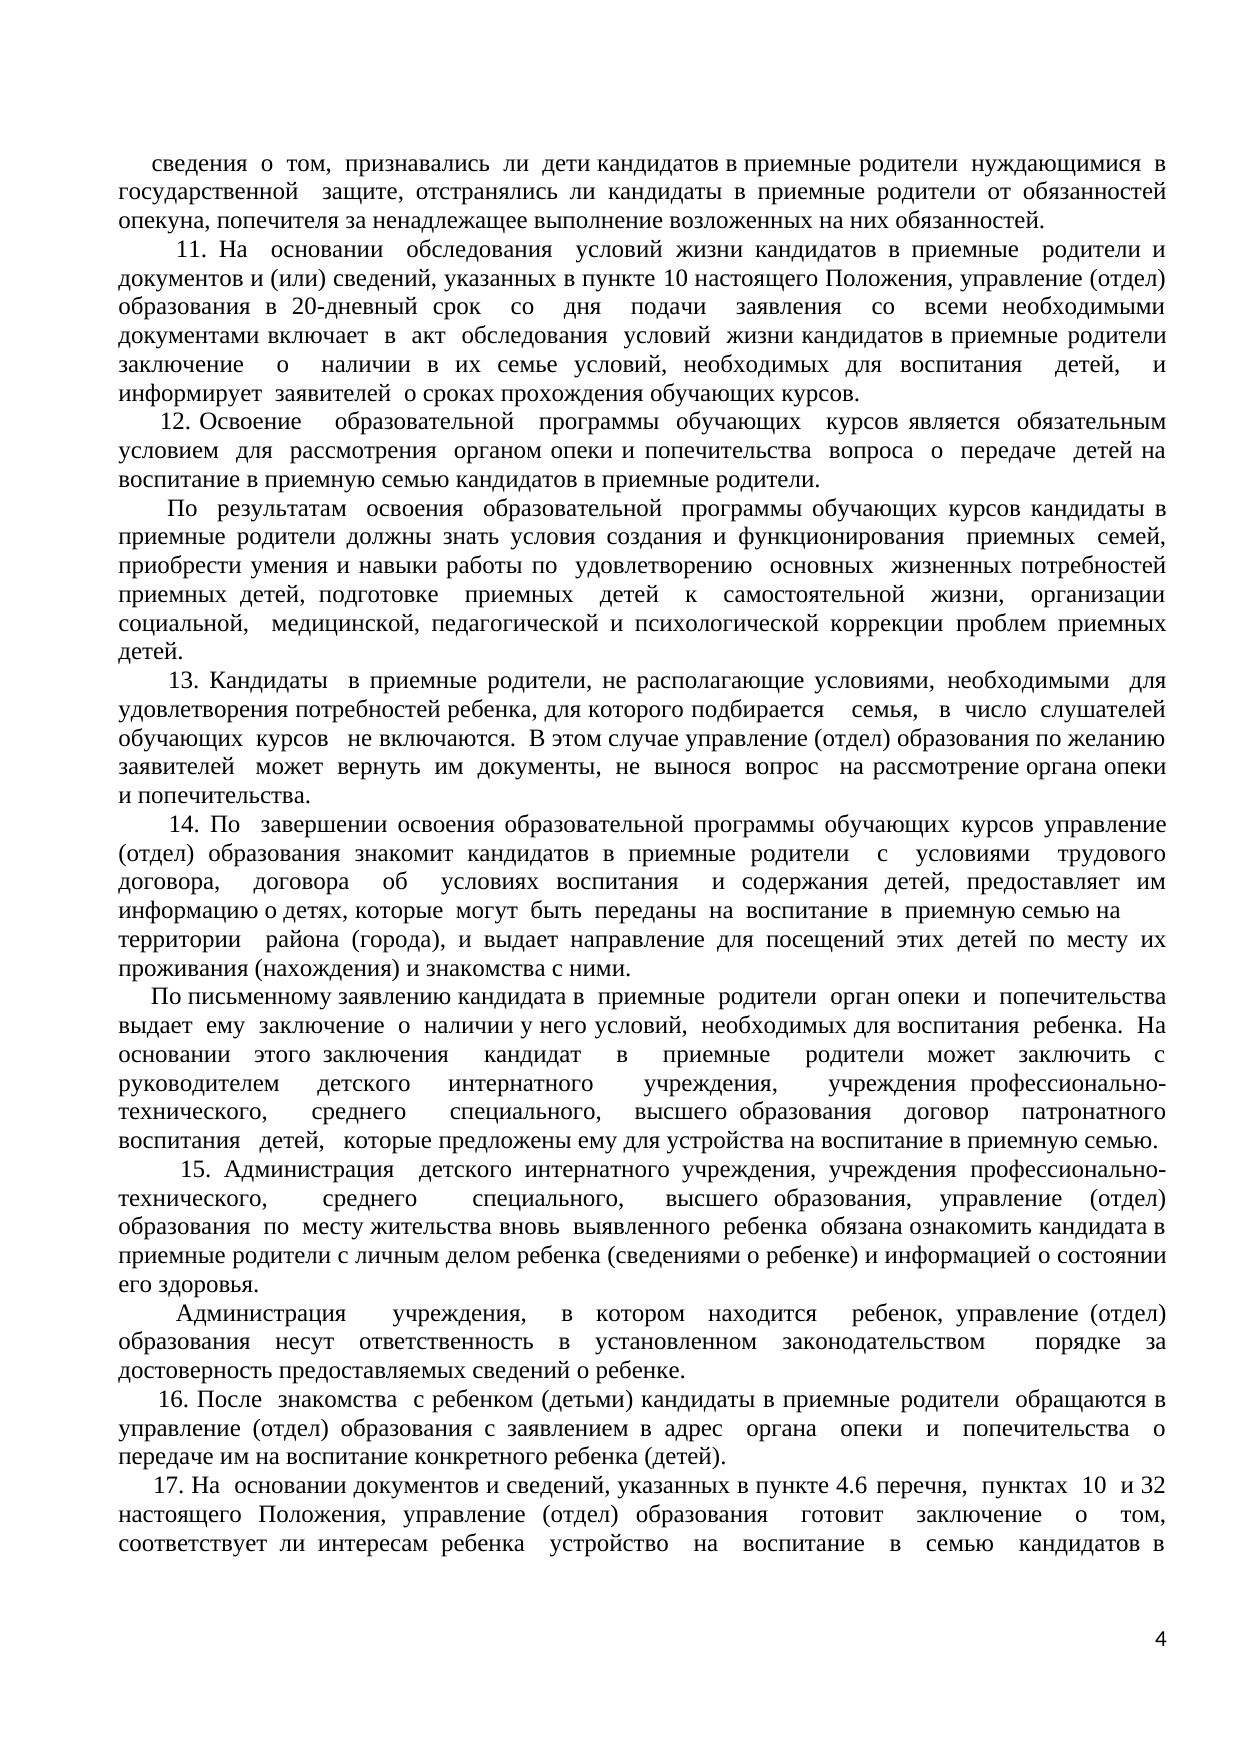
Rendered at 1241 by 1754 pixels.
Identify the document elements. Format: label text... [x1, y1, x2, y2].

text 12. Освоение образовательной программы обучающих курсов является обязательным условием для рассмотрения органом опеки и попечительства вопроса о передаче детей на воспитание в приемную семью кандидатов в приемные родители. [118, 406, 1167, 493]
text 14. По завершении освоения образовательной программы обучающих курсов управление (отдел) образования знакомит кандидатов в приемные родители с условиями трудового договора, договора об условиях воспитания и содержания детей, предоставляет им информацию о детях, которые могут быть переданы на воспитание в приемную семью на [118, 809, 1167, 924]
text Администрация учреждения, в котором находится ребенок, управление (отдел) образования несут ответственность в установленном законодательством порядке за достоверность предоставляемых сведений о ребенке. [118, 1298, 1167, 1384]
text 11. На основании обследования условий жизни кандидатов в приемные родители и документов и (или) сведений, указанных в пункте 10 настоящего Положения, управление (отдел) образования в 20-дневный срок со дня подачи заявления со всеми необходимыми документами включает в акт обследования условий жизни кандидатов в приемные родители заключение о наличии в их семье условий, необходимых для воспитания детей, и информирует заявителей о сроках прохождения обучающих курсов. [118, 234, 1167, 406]
text 16. После знакомства с ребенком (детьми) кандидаты в приемные родители обращаются в управление (отдел) образования с заявлением в адрес органа опеки и попечительства о передаче им на воспитание конкретного ребенка (детей). [118, 1384, 1167, 1470]
text сведения о том, признавались ли дети кандидатов в приемные родители нуждающимися в государственной защите, отстранялись ли кандидаты в приемные родители от обязанностей опекуна, попечителя за ненадлежащее выполнение возложенных на них обязанностей. [118, 148, 1167, 234]
text По письменному заявлению кандидата в приемные родители орган опеки и попечительства выдает ему заключение о наличии у него условий, необходимых для воспитания ребенка. На основании этого заключения кандидат в приемные родители может заключить с руководителем детского интернатного учреждения, учреждения профессионально-технического, среднего специального, высшего образования договор патронатного воспитания детей, которые предложены ему для устройства на воспитание в приемную семью. [118, 981, 1167, 1154]
text 15. Администрация детского интернатного учреждения, учреждения профессионально-технического, среднего специального, высшего образования, управление (отдел) образования по месту жительства вновь выявленного ребенка обязана ознакомить кандидата в приемные родители с личным делом ребенка (сведениями о ребенке) и информацией о состоянии его здоровья. [118, 1154, 1167, 1298]
text 13. Кандидаты в приемные родители, не располагающие условиями, необходимыми для удовлетворения потребностей ребенка, для которого подбирается семья, в число слушателей обучающих курсов не включаются. В этом случае управление (отдел) образования по желанию заявителей может вернуть им документы, не вынося вопрос на рассмотрение органа опеки и попечительства. [118, 665, 1167, 809]
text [118, 1470, 1167, 1556]
text территории района (города), и выдает направление для посещений этих детей по месту их проживания (нахождения) и знакомства с ними. [118, 924, 1167, 981]
text По результатам освоения образовательной программы обучающих курсов кандидаты в приемные родители должны знать условия создания и функционирования приемных семей, приобрести умения и навыки работы по удовлетворению основных жизненных потребностей приемных детей, подготовке приемных детей к самостоятельной жизни, организации социальной, медицинской, педагогической и психологической коррекции проблем приемных детей. [118, 493, 1167, 665]
